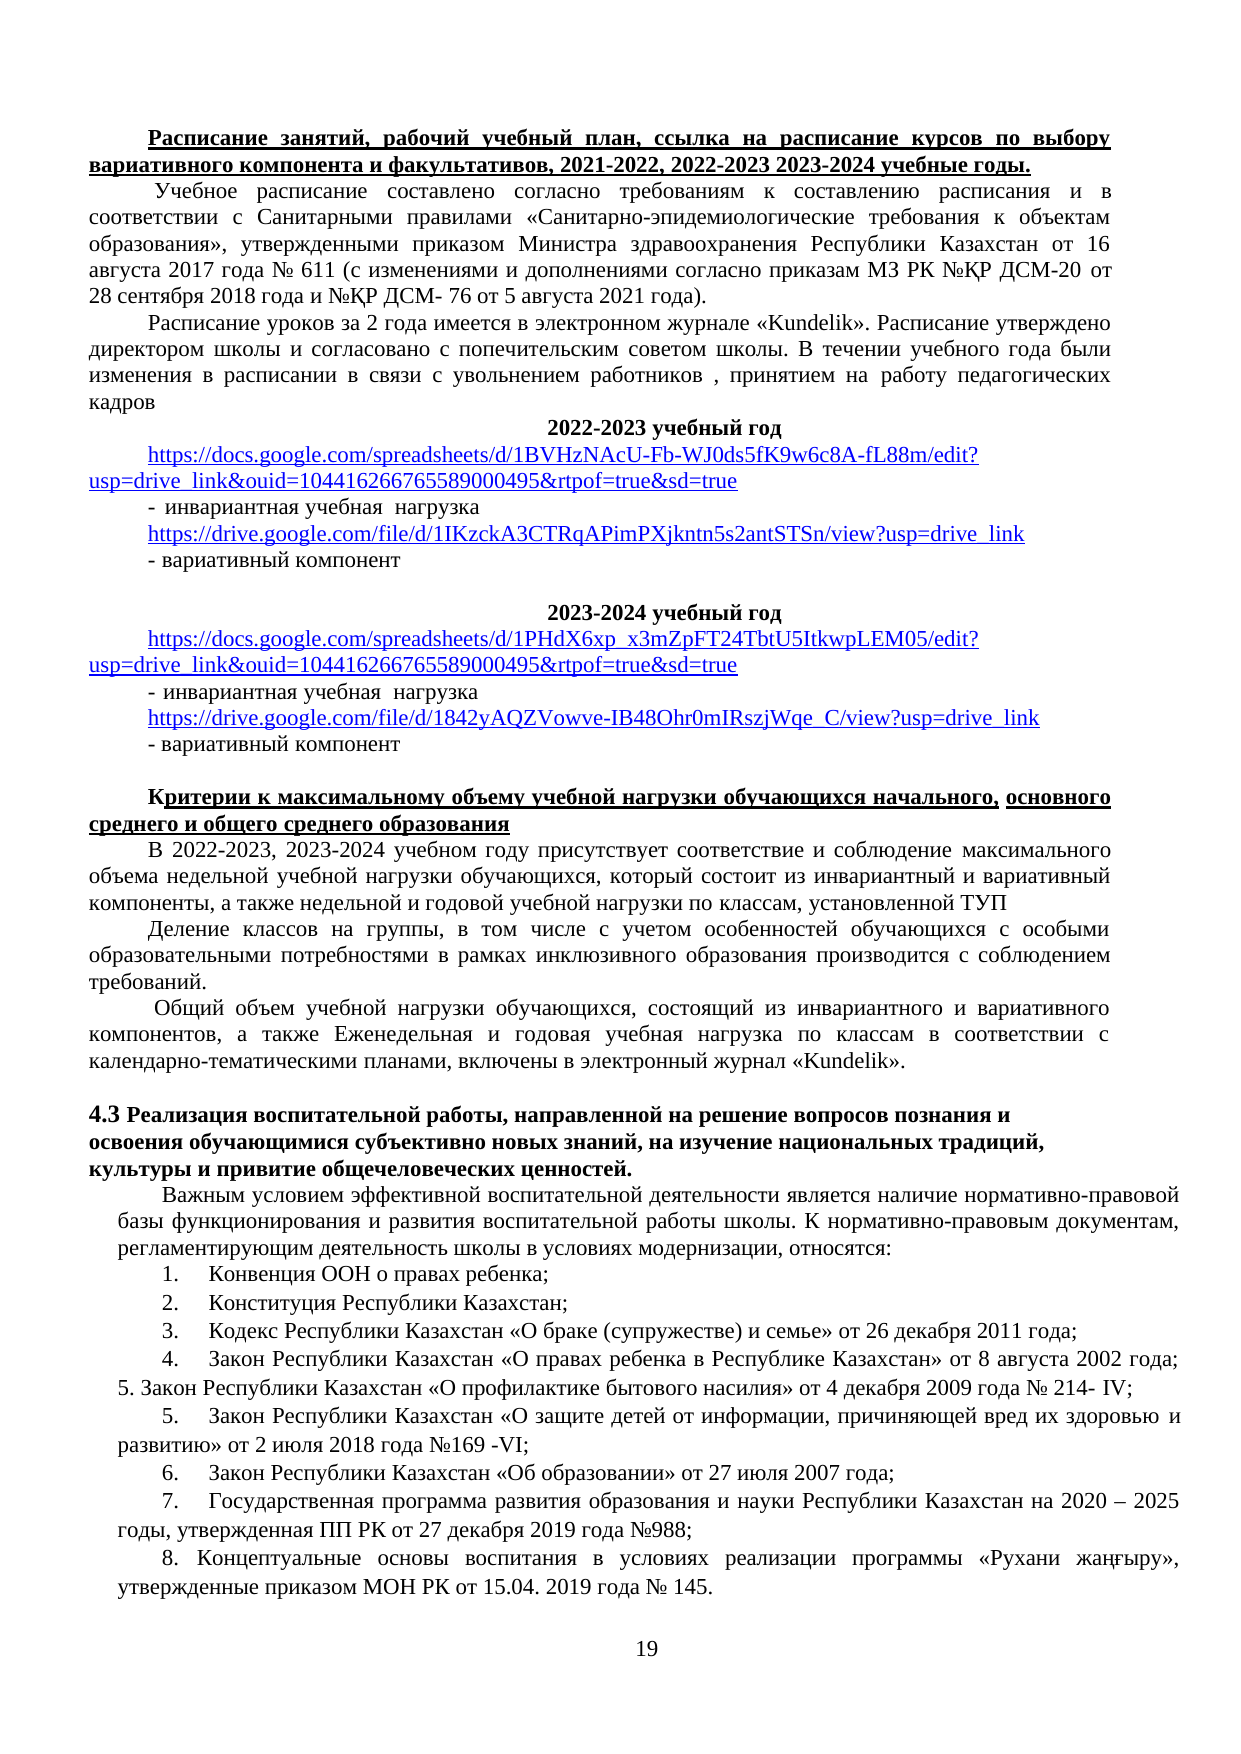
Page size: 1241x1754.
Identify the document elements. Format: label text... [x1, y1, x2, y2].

text Учебное расписание составлено согласно требованиям к составлению расписания и в соответствии с Санитарными правилами «Санитарно-эпидемиологические требования к объектам образования», утвержденными приказом Министра здравоохранения Республики Казахстан от 16 августа 2017 года № 611 (с изменениями и дополнениями согласно приказам МЗ РК №ҚР ДСМ-20 от 28 сентября 2018 года и №ҚР ДСМ- 76 от 5 августа 2021 года). [89, 177, 1112, 309]
text - вариативный компонент [89, 731, 1181, 757]
text - инвариантная учебная нагрузка [89, 493, 1112, 520]
text Расписание занятий, рабочий учебный план, ссылка на расписание курсов по выбору вариативного компонента и факультативов, 2021-2022, 2022-2023 2023-2024 учебные годы. [89, 124, 1111, 177]
list Кодекс Республики Казахстан «О браке (супружестве) и семье» от 26 декабря 2011 года; [117, 1317, 1181, 1343]
text В 2022-2023, 2023-2024 учебном году присутствует соответствие и соблюдение максимального объема недельной учебной нагрузки обучающихся, который состоит из инвариантный и вариативный компоненты, а также недельной и годовой учебной нагрузки по классам, установленной ТУП [89, 836, 1111, 915]
subtitle Реализация воспитательной работы, направленной на решение вопросов познания и освоения обучающимися субъективно новых знаний, на изучение национальных традиций, культуры и привитие общечеловеческих ценностей. [89, 1099, 1091, 1181]
list Конвенция ООН о правах ребенка; [117, 1260, 1181, 1286]
text Общий объем учебной нагрузки обучающихся, состоящий из инвариантного и вариативного компонентов, а также Еженедельная и годовая учебная нагрузка по классам в соответствии с календарно-тематическими планами, включены в электронный журнал «Kundelik». [89, 994, 1111, 1073]
text - инвариантная учебная нагрузка [89, 678, 1111, 704]
list Закон Республики Казахстан «О правах ребенка в Республике Казахстан» от 8 августа 2002 года; 5. Закон Республики Казахстан «О профилактике бытового насилия» от 4 декабря 2009 года № 214- IV; [117, 1345, 1181, 1400]
list Государственная программа развития образования и науки Республики Казахстан на 2020 – 2025 годы, утвержденная ПП РК от 27 декабря 2019 года №988; [117, 1488, 1181, 1542]
list Закон Республики Казахстан «О защите детей от информации, причиняющей вред их здоровью и развитию» от 2 июля 2018 года №169 -VI; [117, 1402, 1181, 1457]
text Критерии к максимальному объему учебной нагрузки обучающихся начального, основного среднего и общего среднего образования [89, 783, 1111, 836]
text https://drive.google.com/file/d/1842yAQZVowve-IB48Ohr0mIRszjWqe_C/view?usp=drive_link [89, 704, 1181, 731]
list Закон Республики Казахстан «Об образовании» от 27 июля 2007 года; [117, 1459, 1181, 1486]
text Расписание уроков за 2 года имеется в электронном журнале «Kundelik». Расписание утверждено директором школы и согласовано с попечительским советом школы. В течении учебного года были изменения в расписании в связи с увольнением работников , принятием на работу педагогических кадров [89, 309, 1111, 414]
text https://drive.google.com/file/d/1IKzckA3CTRqAPimPXjkntn5s2antSTSn/view?usp=drive_link [89, 520, 1111, 546]
text 2022-2023 учебный год [148, 414, 1181, 441]
text Деление классов на группы, в том числе с учетом особенностей обучающихся с особыми образовательными потребностями в рамках инклюзивного образования производится с соблюдением требований. [89, 915, 1111, 994]
list Концептуальные основы воспитания в условиях реализации программы «Рухани жаңғыру», утвержденные приказом МОН РК от 15.04. 2019 года № 145. [117, 1544, 1181, 1599]
list Конституция Республики Казахстан; [117, 1288, 1181, 1315]
text - вариативный компонент [89, 546, 1111, 572]
text 2023-2024 учебный год [148, 599, 1181, 625]
text Важным условием эффективной воспитательной деятельности является наличие нормативно-правовой базы функционирования и развития воспитательной работы школы. К нормативно-правовым документам, регламентирующим деятельность школы в условиях модернизации, относятся: [117, 1181, 1181, 1260]
text https://docs.google.com/spreadsheets/d/1PHdX6xp_x3mZpFT24TbtU5ItkwpLEM05/edit?usp=drive_link&ouid=104416266765589000495&rtpof=true&sd=true [89, 625, 1111, 678]
text https://docs.google.com/spreadsheets/d/1BVHzNAcU-Fb-WJ0ds5fK9w6c8A-fL88m/edit?usp=drive_link&ouid=104416266765589000495&rtpof=true&sd=true [89, 441, 1112, 493]
